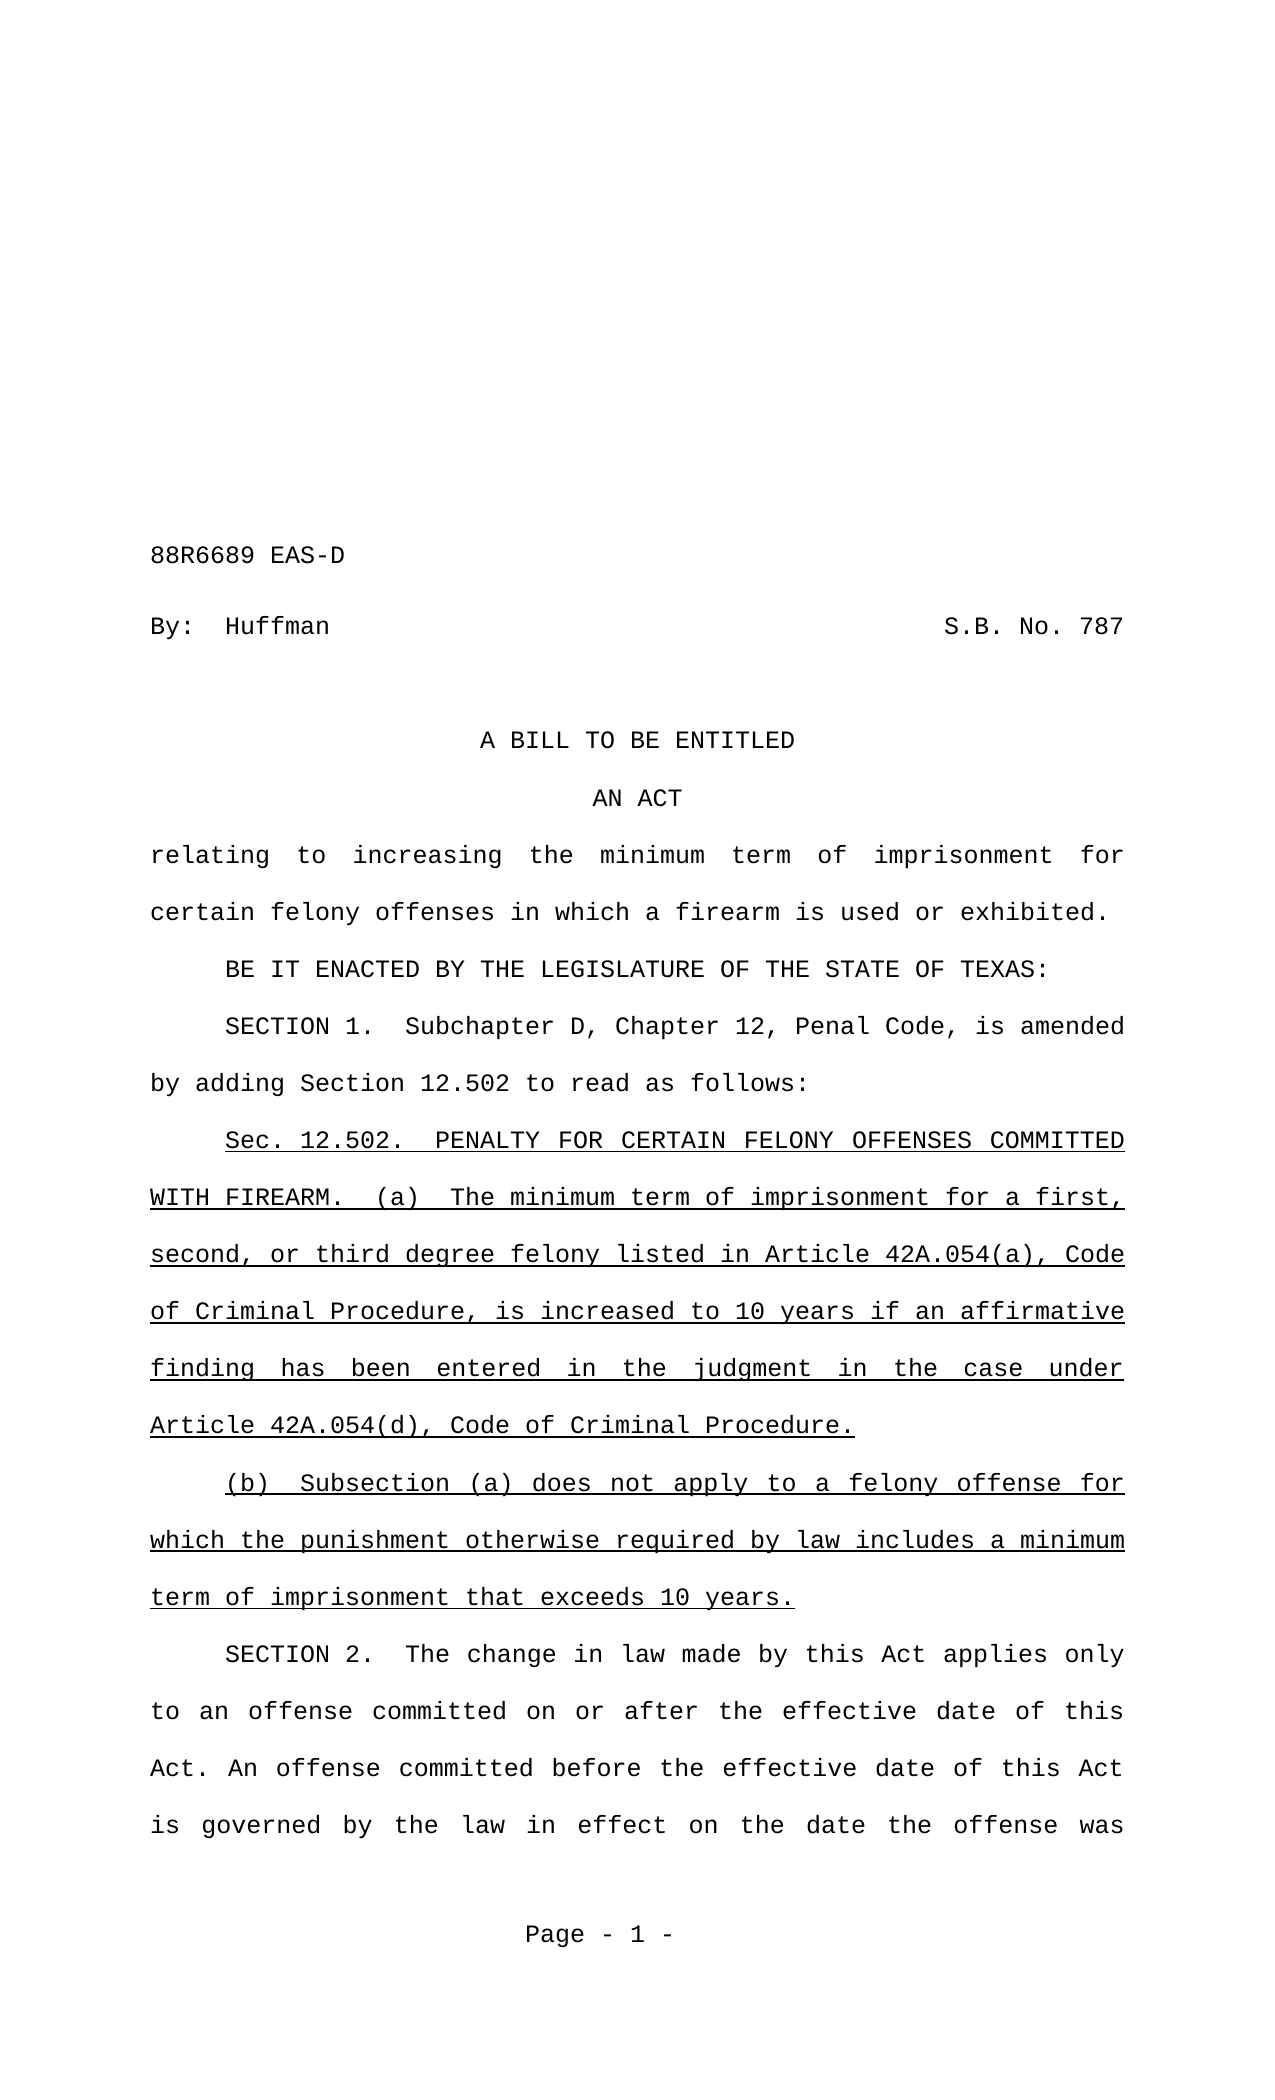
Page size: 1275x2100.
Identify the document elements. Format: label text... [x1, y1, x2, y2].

text Sec. 12.502. PENALTY FOR CERTAIN FELONY OFFENSES COMMITTED WITH FIREARM. (a) The minimum term of imprisonment for a first, second, or third degree felony listed in Article 42A.054(a), Code of Criminal Procedure, is increased to 10 years if an affirmative finding has been entered in the judgment in the case under Article 42A.054(d), Code of Criminal Procedure. [150, 1127, 1125, 1208]
text SECTION 1. Subchapter D, Chapter 12, Penal Code, is amended by adding Section 12.502 to read as follows: [150, 1013, 1125, 1099]
text (b) Subsection (a) does not apply to a felony offense for which the punishment otherwise required by law includes a minimum term of imprisonment that exceeds 10 years. [150, 1552, 1125, 1613]
text 88R6689 EAS-D [150, 542, 1125, 571]
text BE IT ENACTED BY THE LEGISLATURE OF THE STATE OF TEXAS: [150, 956, 1125, 985]
text Sec. 12.502. PENALTY FOR CERTAIN FELONY OFFENSES COMMITTED WITH FIREARM. (a) The minimum term of imprisonment for a first, second, or third degree felony listed in Article 42A.054(a), Code of Criminal Procedure, is increased to 10 years if an affirmative finding has been entered in the judgment in the case under Article 42A.054(d), Code of Criminal Procedure. [150, 1210, 1125, 1265]
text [150, 1641, 1125, 1841]
text Sec. 12.502. PENALTY FOR CERTAIN FELONY OFFENSES COMMITTED WITH FIREARM. (a) The minimum term of imprisonment for a first, second, or third degree felony listed in Article 42A.054(a), Code of Criminal Procedure, is increased to 10 years if an affirmative finding has been entered in the judgment in the case under Article 42A.054(d), Code of Criminal Procedure. [150, 1267, 1125, 1322]
text (b) Subsection (a) does not apply to a felony offense for which the punishment otherwise required by law includes a minimum term of imprisonment that exceeds 10 years. [150, 1470, 1125, 1550]
text Sec. 12.502. PENALTY FOR CERTAIN FELONY OFFENSES COMMITTED WITH FIREARM. (a) The minimum term of imprisonment for a first, second, or third degree felony listed in Article 42A.054(a), Code of Criminal Procedure, is increased to 10 years if an affirmative finding has been entered in the judgment in the case under Article 42A.054(d), Code of Criminal Procedure. [150, 1324, 1125, 1441]
text AN ACT [150, 785, 1125, 813]
text relating to increasing the minimum term of imprisonment for certain felony offenses in which a firearm is used or exhibited. [150, 842, 1125, 928]
text A BILL TO BE ENTITLED [150, 728, 1125, 756]
text By: Huffman S.B. No. 787 [150, 614, 1125, 642]
